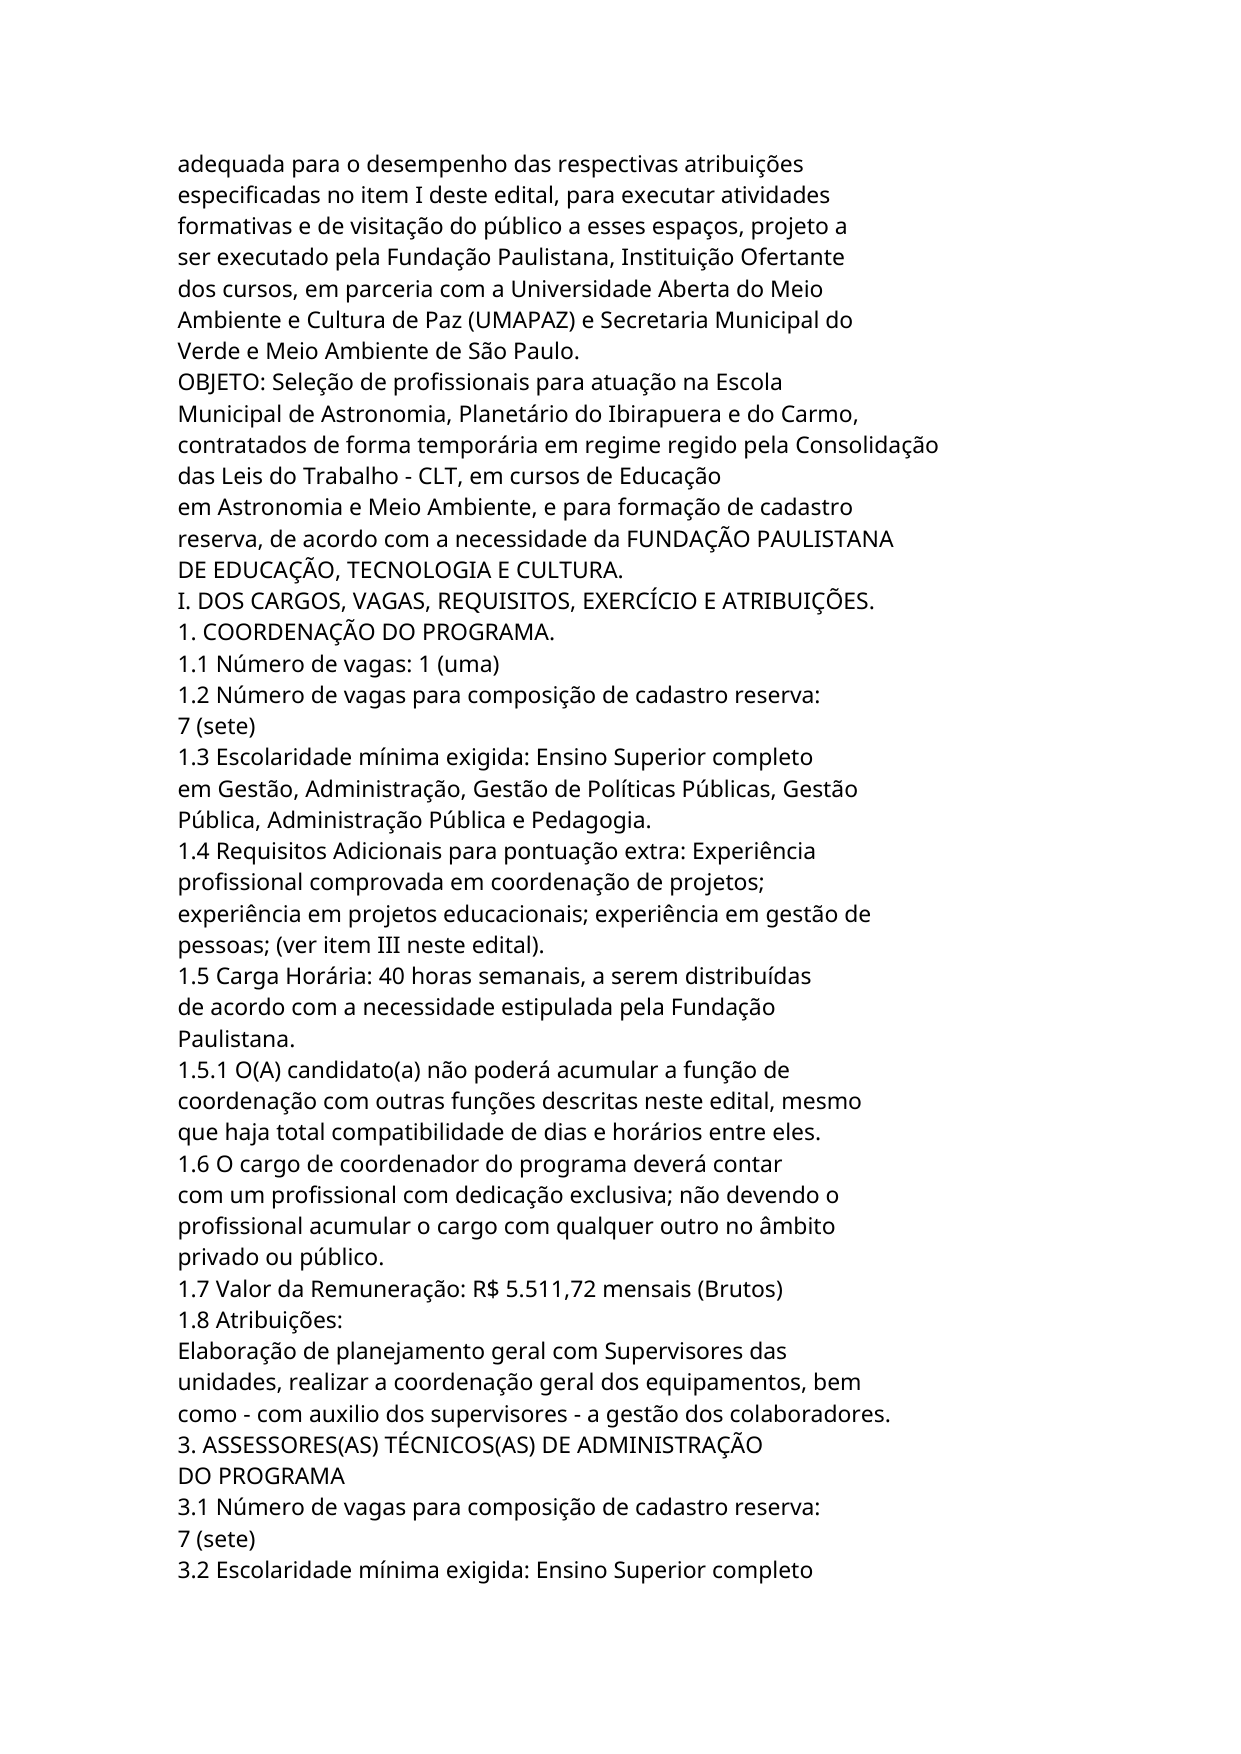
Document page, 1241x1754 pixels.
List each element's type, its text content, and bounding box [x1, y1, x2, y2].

text Municipal de Astronomia, Planetário do Ibirapuera e do Carmo, [177, 398, 1063, 429]
text que haja total compatibilidade de dias e horários entre eles. [177, 1116, 1063, 1148]
text Ambiente e Cultura de Paz (UMAPAZ) e Secretaria Municipal do [177, 304, 1063, 335]
text 1.5 Carga Horária: 40 horas semanais, a serem distribuídas [177, 960, 1063, 991]
text privado ou público. [177, 1241, 1063, 1273]
text 7 (sete) [177, 1523, 1063, 1554]
text especificadas no item I deste edital, para executar atividades [177, 179, 1063, 210]
text ser executado pela Fundação Paulistana, Instituição Ofertante [177, 241, 1063, 273]
text Pública, Administração Pública e Pedagogia. [177, 804, 1063, 835]
text 1.8 Atribuições: [177, 1304, 1063, 1335]
text 7 (sete) [177, 710, 1063, 741]
text contratados de forma temporária em regime regido pela Consolidação [177, 429, 1063, 460]
text profissional acumular o cargo com qualquer outro no âmbito [177, 1210, 1063, 1241]
text reserva, de acordo com a necessidade da FUNDAÇÃO PAULISTANA [177, 523, 1063, 554]
text OBJETO: Seleção de profissionais para atuação na Escola [177, 366, 1063, 398]
text 1.3 Escolaridade mínima exigida: Ensino Superior completo [177, 741, 1063, 773]
text I. DOS CARGOS, VAGAS, REQUISITOS, EXERCÍCIO E ATRIBUIÇÕES. [177, 585, 1063, 616]
text Paulistana. [177, 1023, 1063, 1054]
text 1.4 Requisitos Adicionais para pontuação extra: Experiência [177, 835, 1063, 866]
text 1.1 Número de vagas: 1 (uma) [177, 648, 1063, 679]
text como - com auxilio dos supervisores - a gestão dos colaboradores. [177, 1398, 1063, 1429]
text 3.1 Número de vagas para composição de cadastro reserva: [177, 1491, 1063, 1523]
text formativas e de visitação do público a esses espaços, projeto a [177, 210, 1063, 241]
text em Astronomia e Meio Ambiente, e para formação de cadastro [177, 491, 1063, 523]
text 3. ASSESSORES(AS) TÉCNICOS(AS) DE ADMINISTRAÇÃO [177, 1429, 1063, 1460]
text DE EDUCAÇÃO, TECNOLOGIA E CULTURA. [177, 554, 1063, 585]
text profissional comprovada em coordenação de projetos; [177, 866, 1063, 898]
text das Leis do Trabalho - CLT, em cursos de Educação [177, 460, 1063, 491]
text de acordo com a necessidade estipulada pela Fundação [177, 991, 1063, 1023]
text com um profissional com dedicação exclusiva; não devendo o [177, 1179, 1063, 1210]
text 3.2 Escolaridade mínima exigida: Ensino Superior completo [177, 1554, 1063, 1585]
text 1.6 O cargo de coordenador do programa deverá contar [177, 1148, 1063, 1179]
text adequada para o desempenho das respectivas atribuições [177, 148, 1063, 179]
text coordenação com outras funções descritas neste edital, mesmo [177, 1085, 1063, 1116]
text dos cursos, em parceria com a Universidade Aberta do Meio [177, 273, 1063, 304]
text Verde e Meio Ambiente de São Paulo. [177, 335, 1063, 366]
text 1.2 Número de vagas para composição de cadastro reserva: [177, 679, 1063, 710]
text unidades, realizar a coordenação geral dos equipamentos, bem [177, 1366, 1063, 1398]
text DO PROGRAMA [177, 1460, 1063, 1491]
text 1.5.1 O(A) candidato(a) não poderá acumular a função de [177, 1054, 1063, 1085]
text pessoas; (ver item III neste edital). [177, 929, 1063, 960]
text experiência em projetos educacionais; experiência em gestão de [177, 898, 1063, 929]
text em Gestão, Administração, Gestão de Políticas Públicas, Gestão [177, 773, 1063, 804]
text 1. COORDENAÇÃO DO PROGRAMA. [177, 616, 1063, 648]
text Elaboração de planejamento geral com Supervisores das [177, 1335, 1063, 1366]
text 1.7 Valor da Remuneração: R$ 5.511,72 mensais (Brutos) [177, 1273, 1063, 1304]
